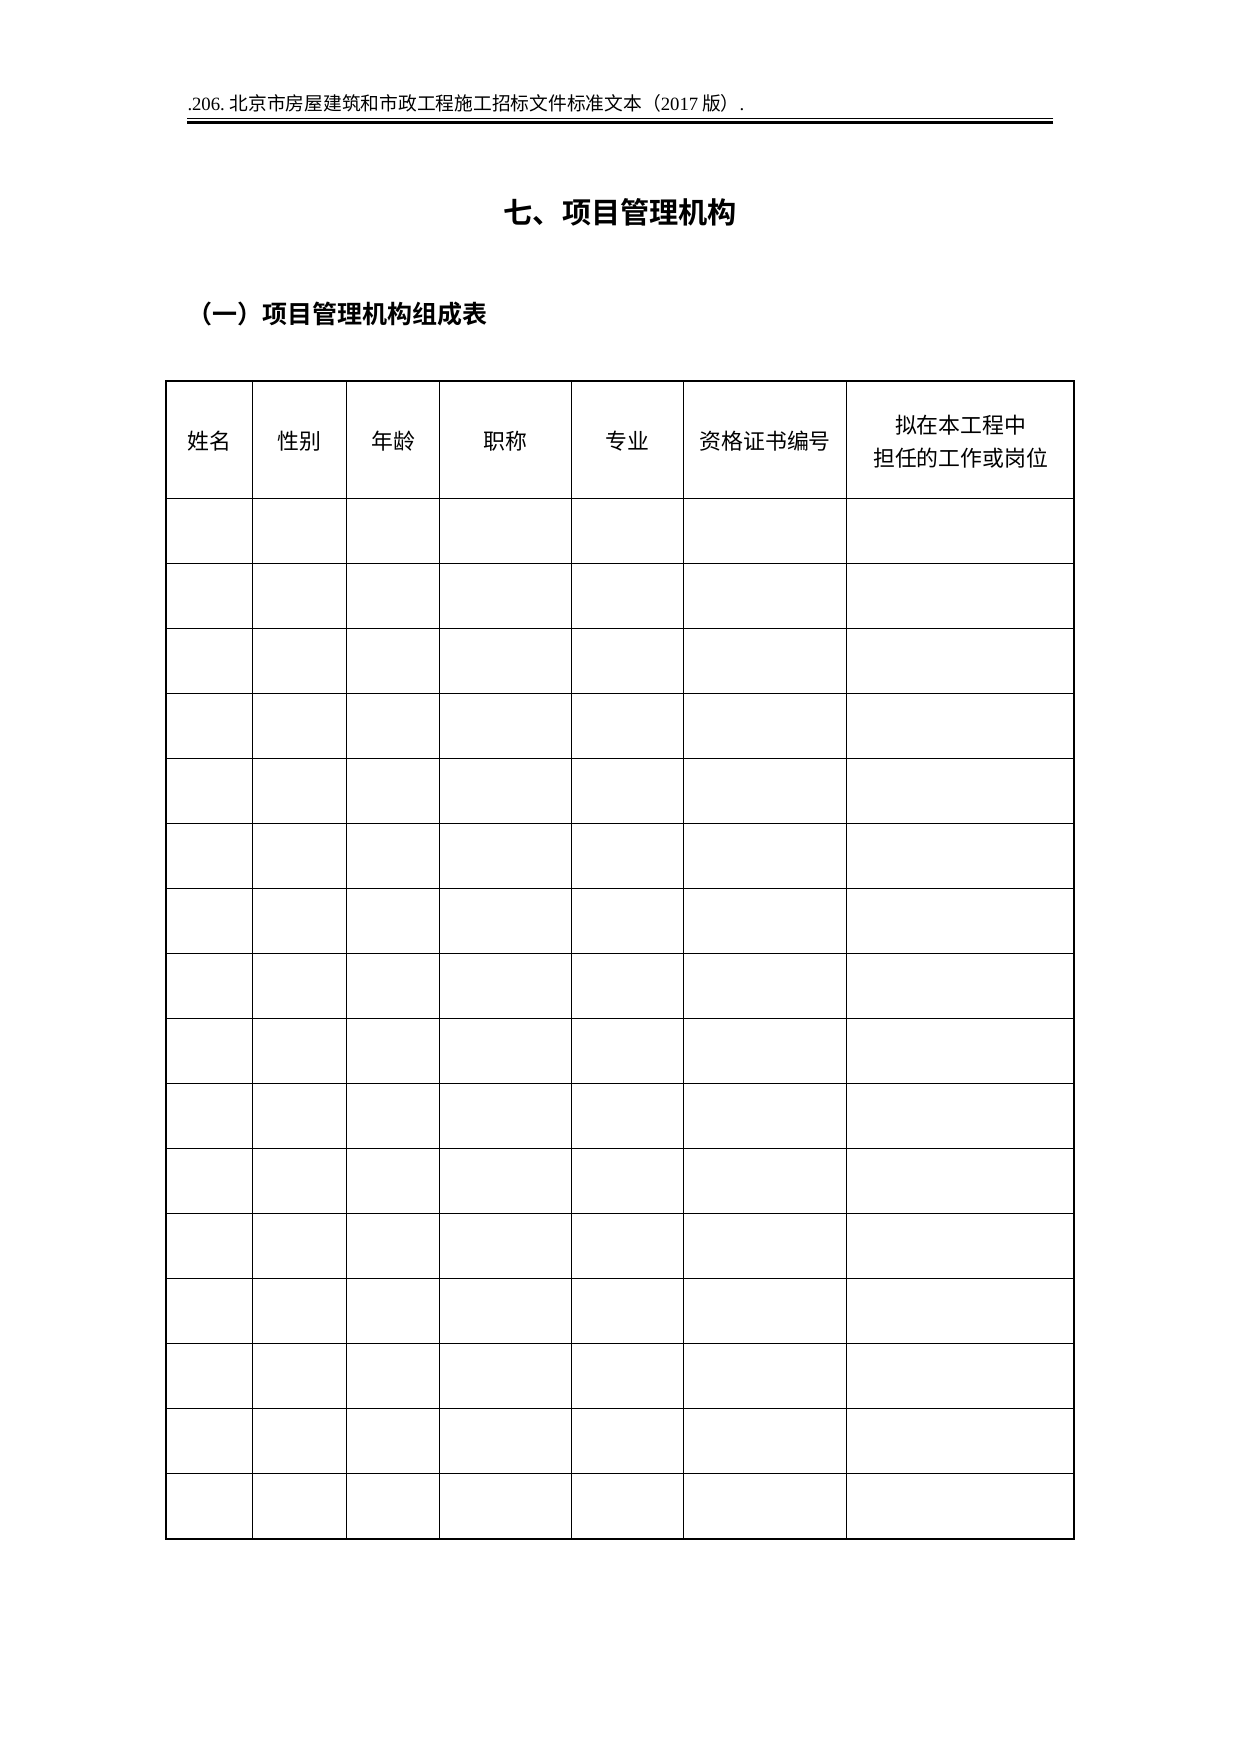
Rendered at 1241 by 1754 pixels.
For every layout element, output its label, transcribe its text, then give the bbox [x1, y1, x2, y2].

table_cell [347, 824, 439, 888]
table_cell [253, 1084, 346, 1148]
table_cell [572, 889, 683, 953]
text 七、项目管理机构 [187, 178, 1053, 243]
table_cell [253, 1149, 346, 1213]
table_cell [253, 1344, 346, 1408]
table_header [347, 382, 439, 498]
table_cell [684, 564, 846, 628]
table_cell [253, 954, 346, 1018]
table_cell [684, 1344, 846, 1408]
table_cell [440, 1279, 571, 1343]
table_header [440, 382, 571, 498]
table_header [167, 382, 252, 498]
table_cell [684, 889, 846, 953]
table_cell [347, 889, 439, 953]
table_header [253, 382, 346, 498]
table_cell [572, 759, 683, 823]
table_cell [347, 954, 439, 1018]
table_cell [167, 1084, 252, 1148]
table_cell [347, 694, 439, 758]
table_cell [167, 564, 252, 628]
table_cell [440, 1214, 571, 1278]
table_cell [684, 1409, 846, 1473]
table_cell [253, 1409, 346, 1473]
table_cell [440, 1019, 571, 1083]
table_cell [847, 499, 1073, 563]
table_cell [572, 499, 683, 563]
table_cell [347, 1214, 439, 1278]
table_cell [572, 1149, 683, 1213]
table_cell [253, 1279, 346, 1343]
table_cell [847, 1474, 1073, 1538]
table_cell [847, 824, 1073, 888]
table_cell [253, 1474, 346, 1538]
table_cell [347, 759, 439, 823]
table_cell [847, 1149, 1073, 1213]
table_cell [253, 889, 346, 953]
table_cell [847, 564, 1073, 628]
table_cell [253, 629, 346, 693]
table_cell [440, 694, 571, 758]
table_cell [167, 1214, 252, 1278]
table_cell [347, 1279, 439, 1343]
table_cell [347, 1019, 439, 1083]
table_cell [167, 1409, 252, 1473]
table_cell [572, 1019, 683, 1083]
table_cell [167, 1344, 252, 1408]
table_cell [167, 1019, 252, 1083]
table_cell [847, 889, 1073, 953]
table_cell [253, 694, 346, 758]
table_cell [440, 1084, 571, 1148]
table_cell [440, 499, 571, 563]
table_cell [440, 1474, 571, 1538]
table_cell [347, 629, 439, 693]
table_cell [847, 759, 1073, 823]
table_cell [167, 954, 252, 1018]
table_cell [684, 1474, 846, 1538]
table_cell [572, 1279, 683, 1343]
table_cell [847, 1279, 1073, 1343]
text （一）项目管理机构组成表 [187, 281, 1053, 346]
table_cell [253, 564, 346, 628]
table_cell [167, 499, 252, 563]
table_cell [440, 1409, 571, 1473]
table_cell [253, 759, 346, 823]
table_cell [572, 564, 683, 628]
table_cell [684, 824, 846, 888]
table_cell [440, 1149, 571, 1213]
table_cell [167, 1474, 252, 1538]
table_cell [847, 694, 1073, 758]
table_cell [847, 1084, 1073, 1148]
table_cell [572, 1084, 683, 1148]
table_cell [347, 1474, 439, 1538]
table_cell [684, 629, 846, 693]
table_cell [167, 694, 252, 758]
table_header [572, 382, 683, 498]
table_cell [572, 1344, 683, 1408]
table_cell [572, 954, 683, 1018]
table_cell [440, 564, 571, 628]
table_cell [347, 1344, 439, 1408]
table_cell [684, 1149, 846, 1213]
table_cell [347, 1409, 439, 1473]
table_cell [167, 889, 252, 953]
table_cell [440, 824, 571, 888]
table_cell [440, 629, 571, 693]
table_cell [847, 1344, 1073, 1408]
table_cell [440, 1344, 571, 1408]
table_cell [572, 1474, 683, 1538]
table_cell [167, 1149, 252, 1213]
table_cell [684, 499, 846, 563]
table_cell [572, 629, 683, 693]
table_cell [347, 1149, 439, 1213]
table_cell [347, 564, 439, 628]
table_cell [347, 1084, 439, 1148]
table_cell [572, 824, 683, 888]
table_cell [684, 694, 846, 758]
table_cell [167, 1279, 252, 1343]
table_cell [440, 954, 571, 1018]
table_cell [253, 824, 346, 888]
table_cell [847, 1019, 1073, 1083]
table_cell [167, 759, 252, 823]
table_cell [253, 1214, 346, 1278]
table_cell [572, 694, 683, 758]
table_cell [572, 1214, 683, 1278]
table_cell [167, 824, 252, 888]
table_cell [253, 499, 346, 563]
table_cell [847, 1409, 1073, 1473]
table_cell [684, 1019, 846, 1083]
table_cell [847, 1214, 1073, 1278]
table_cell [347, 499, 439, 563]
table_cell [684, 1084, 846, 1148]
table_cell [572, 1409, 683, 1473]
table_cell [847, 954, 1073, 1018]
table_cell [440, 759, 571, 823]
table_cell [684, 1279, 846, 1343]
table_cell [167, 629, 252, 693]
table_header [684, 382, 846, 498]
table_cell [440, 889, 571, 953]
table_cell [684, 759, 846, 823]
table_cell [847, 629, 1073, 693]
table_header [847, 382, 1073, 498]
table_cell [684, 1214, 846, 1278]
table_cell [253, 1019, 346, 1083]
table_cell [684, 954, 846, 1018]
